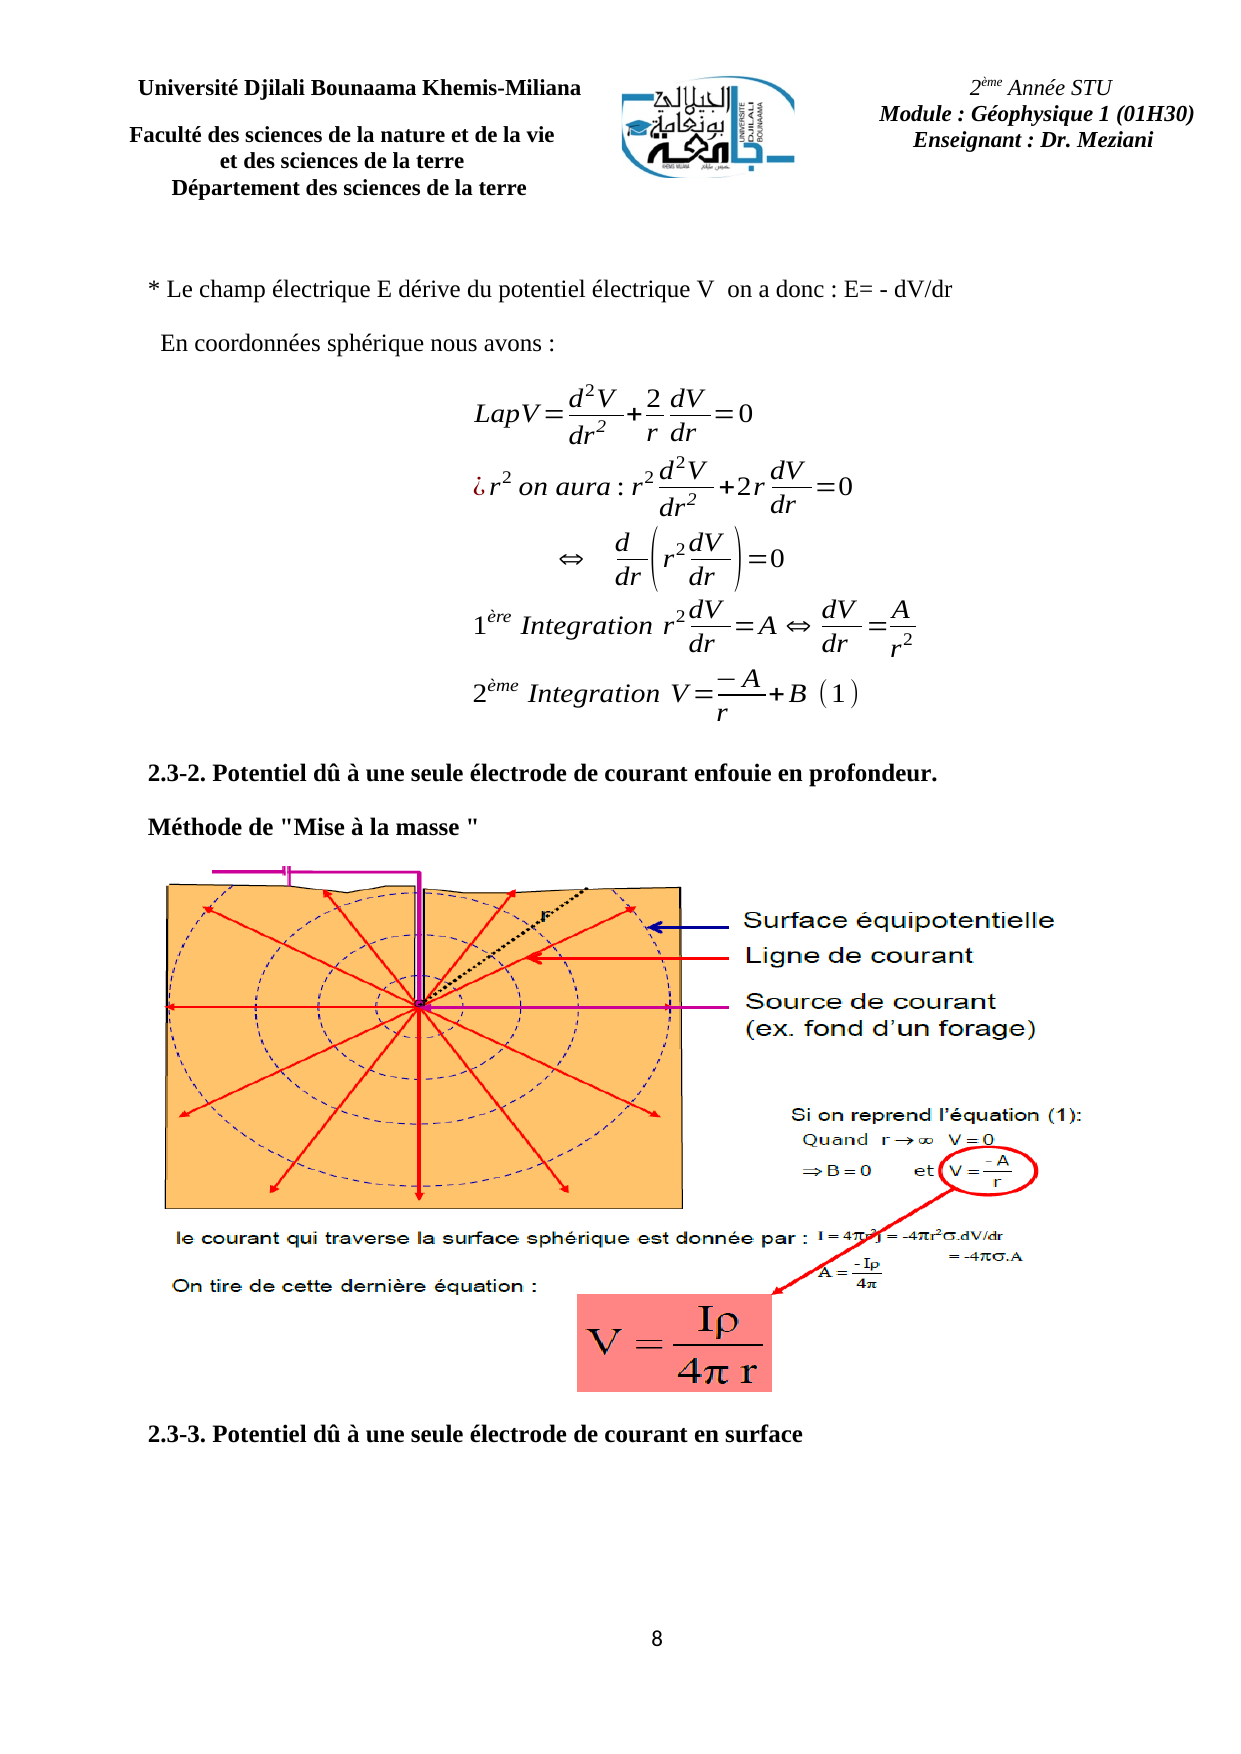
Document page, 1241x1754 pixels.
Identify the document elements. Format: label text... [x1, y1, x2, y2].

text En coordonnées sphérique nous avons : [148, 328, 1093, 356]
text Méthode de "Mise à la masse " [148, 812, 1093, 841]
text 2.3-2. Potentiel dû à une seule électrode de courant enfouie en profondeur. [148, 758, 1093, 787]
text * Le champ électrique E dérive du potentiel électrique V on a donc : E= - dV/dr [148, 274, 1093, 302]
picture [621, 73, 795, 178]
text 2.3-3. Potentiel dû à une seule électrode de courant en surface [148, 1419, 1093, 1448]
